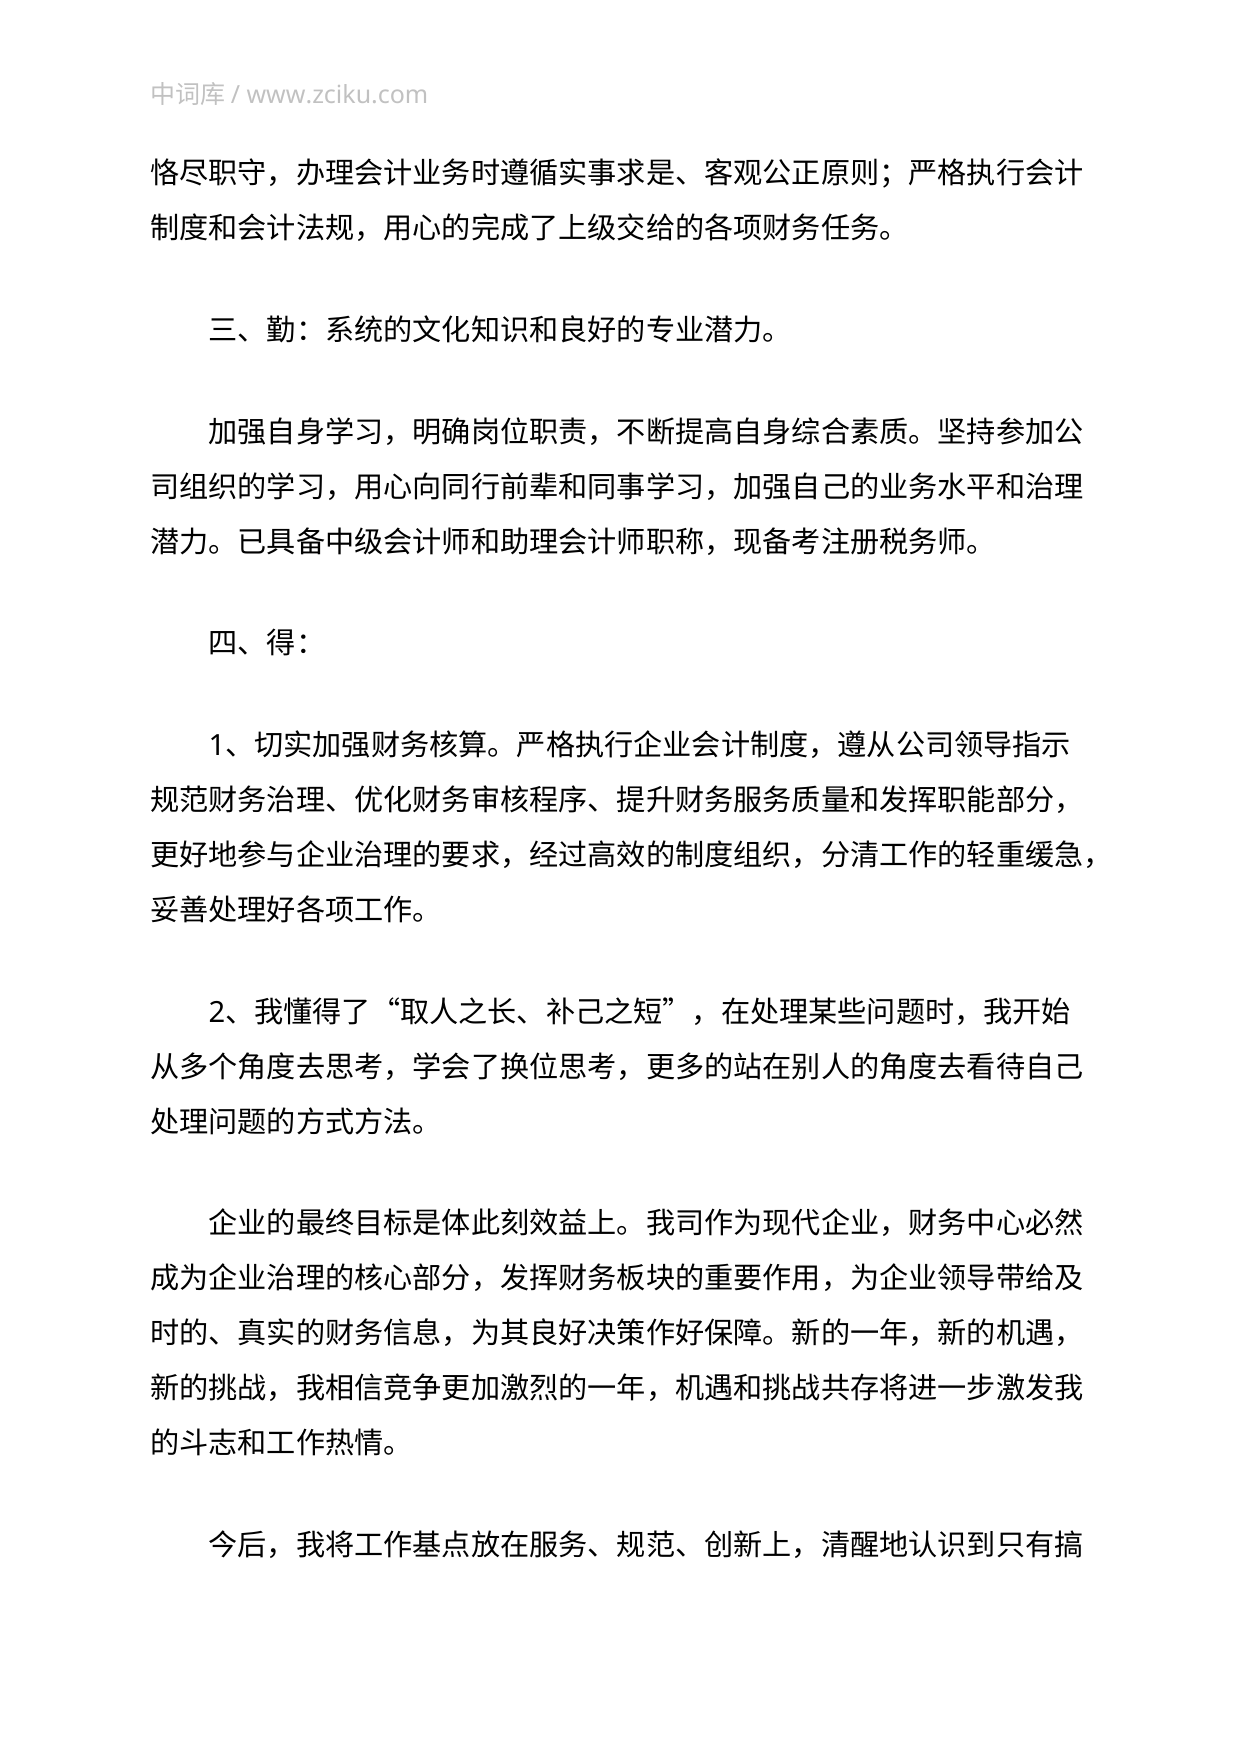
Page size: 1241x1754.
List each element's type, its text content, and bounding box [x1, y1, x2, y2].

text 2、我懂得了“取人之长、补己之短”，在处理某些问题时，我开始从多个角度去思考，学会了换位思考，更多的站在别人的角度去看待自己处理问题的方式方法。 [150, 988, 1090, 1141]
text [150, 150, 1090, 247]
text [150, 1521, 1090, 1564]
text 四、得： [150, 620, 1090, 662]
text 三、勤：系统的文化知识和良好的专业潜力。 [150, 307, 1090, 349]
text 加强自身学习，明确岗位职责，不断提高自身综合素质。坚持参加公司组织的学习，用心向同行前辈和同事学习，加强自己的业务水平和治理潜力。已具备中级会计师和助理会计师职称，现备考注册税务师。 [150, 408, 1090, 561]
text 1、切实加强财务核算。严格执行企业会计制度，遵从公司领导指示规范财务治理、优化财务审核程序、提升财务服务质量和发挥职能部分，更好地参与企业治理的要求，经过高效的制度组织，分清工作的轻重缓急，妥善处理好各项工作。 [150, 722, 1090, 929]
text 企业的最终目标是体此刻效益上。我司作为现代企业，财务中心必然成为企业治理的核心部分，发挥财务板块的重要作用，为企业领导带给及时的、真实的财务信息，为其良好决策作好保障。新的一年，新的机遇，新的挑战，我相信竞争更加激烈的一年，机遇和挑战共存将进一步激发我的斗志和工作热情。 [150, 1200, 1090, 1462]
